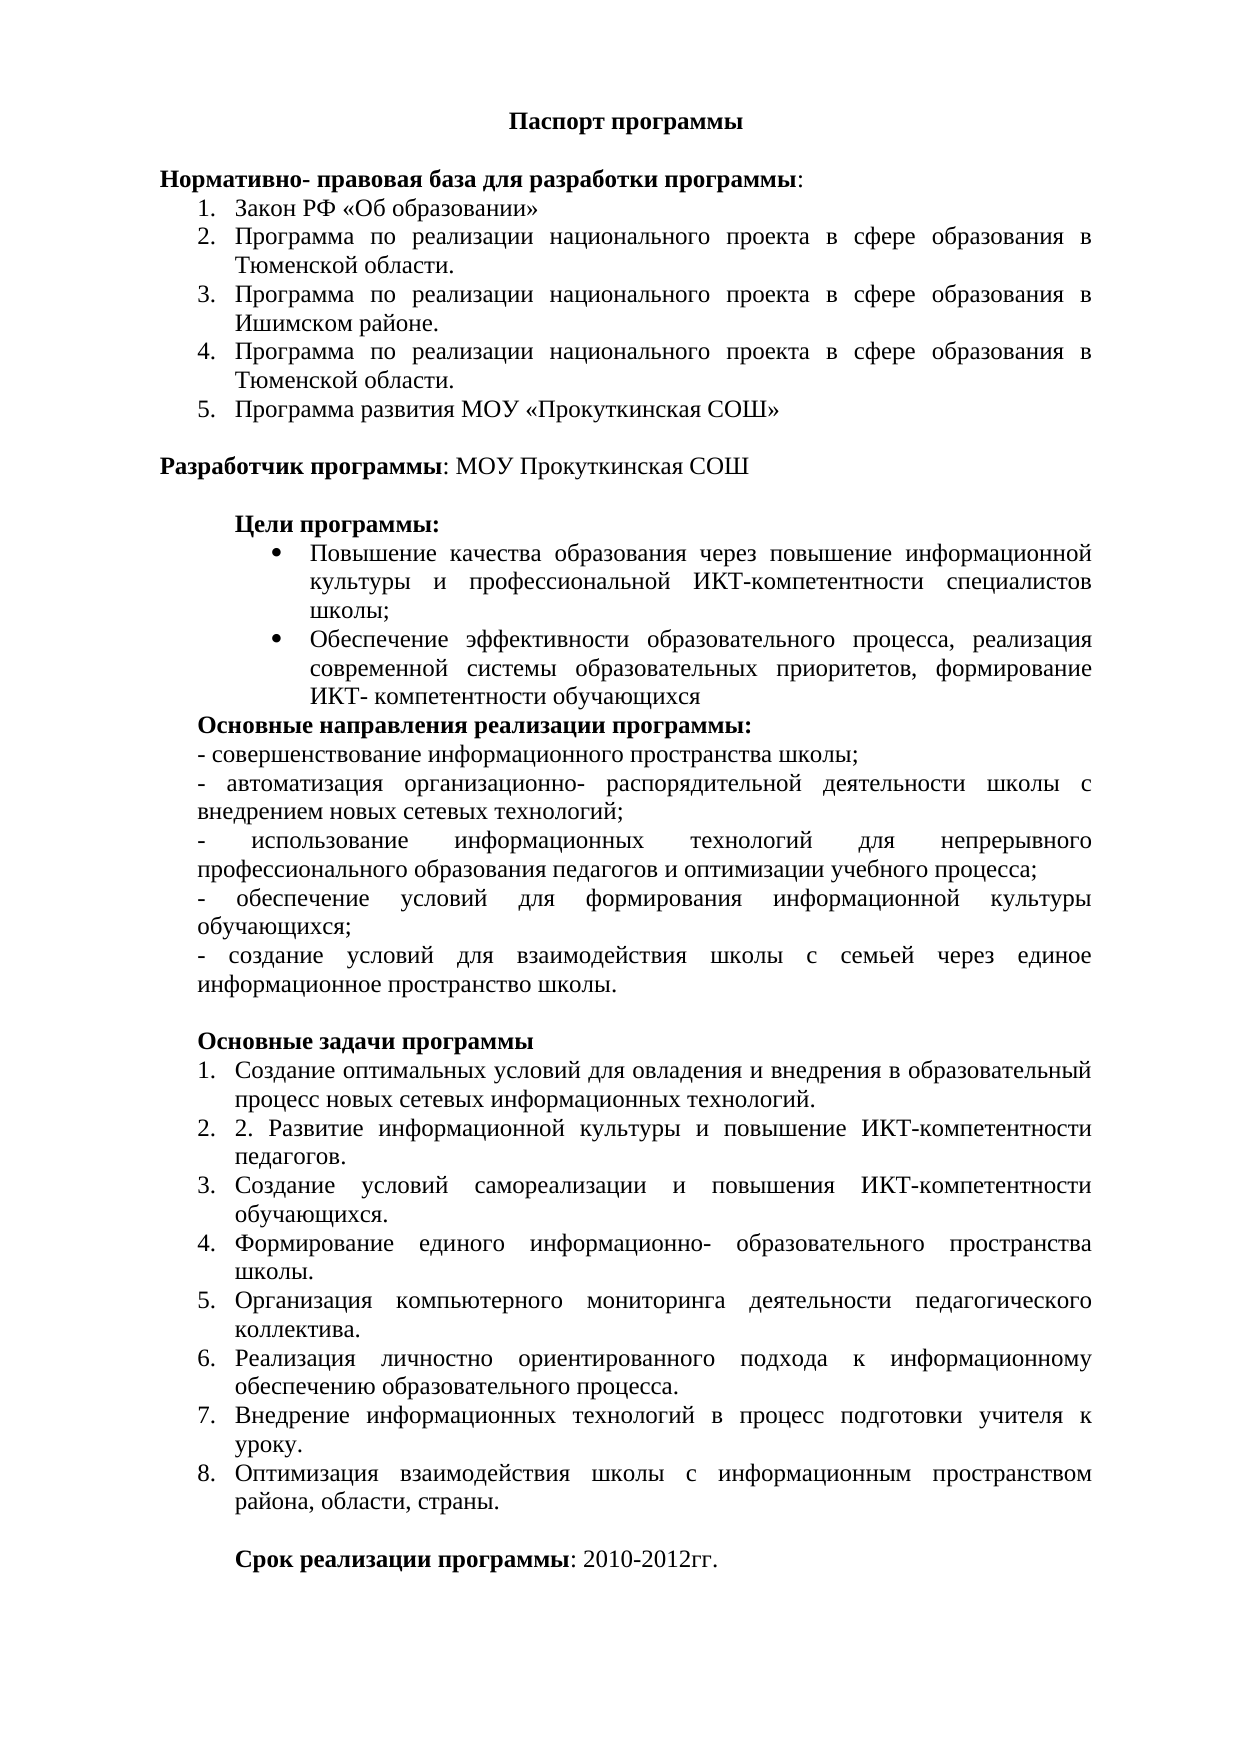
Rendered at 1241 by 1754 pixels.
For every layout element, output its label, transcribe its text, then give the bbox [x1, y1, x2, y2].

list Оптимизация взаимодействия школы с информационным пространством района, области, страны. [197, 1458, 1092, 1515]
list Программа по реализации национального проекта в сфере образования в Ишимском районе. [197, 279, 1092, 336]
list Внедрение информационных технологий в процесс подготовки учителя к уроку. [197, 1400, 1092, 1458]
list Формирование единого информационно- образовательного пространства школы. [197, 1228, 1092, 1285]
text Основные задачи программы [197, 1026, 1092, 1055]
list Программа по реализации национального проекта в сфере образования в Тюменской области. [197, 336, 1092, 394]
text - обеспечение условий для формирования информационной культуры обучающихся; [197, 883, 1092, 940]
text Нормативно- правовая база для разработки программы: [159, 164, 1092, 193]
text - создание условий для взаимодействия школы с семьей через единое информационное пространство школы. [197, 940, 1092, 998]
text Разработчик программы: МОУ Прокуткинская СОШ [159, 451, 1092, 480]
list Закон РФ «Об образовании» [197, 193, 1092, 221]
list Обеспечение эффективности образовательного процесса, реализация современной системы образовательных приоритетов, формирование ИКТ- компетентности обучающихся [272, 624, 1092, 710]
list Реализация личностно ориентированного подхода к информационному обеспечению образовательного процесса. [197, 1343, 1092, 1400]
text Основные направления реализации программы: [197, 710, 1092, 739]
list Программа по реализации национального проекта в сфере образования в Тюменской области. [197, 221, 1092, 279]
text Паспорт программы [159, 106, 1092, 135]
text - совершенствование информационного пространства школы; [197, 739, 1092, 768]
text - автоматизация организационно- распорядительной деятельности школы с внедрением новых сетевых технологий; [197, 768, 1092, 825]
list Цели программы: [234, 509, 1092, 538]
list Повышение качества образования через повышение информационной культуры и профессиональной ИКТ-компетентности специалистов школы; [272, 538, 1092, 624]
list 2. Развитие информационной культуры и повышение ИКТ-компетентности педагогов. [197, 1113, 1092, 1170]
text - использование информационных технологий для непрерывного профессионального образования педагогов и оптимизации учебного процесса; [197, 825, 1092, 883]
list Создание оптимальных условий для овладения и внедрения в образовательный процесс новых сетевых информационных технологий. [197, 1055, 1092, 1113]
list Создание условий самореализации и повышения ИКТ-компетентности обучающихся. [197, 1170, 1092, 1228]
list Срок реализации программы: 2010-2012гг. [234, 1544, 1092, 1573]
list Организация компьютерного мониторинга деятельности педагогического коллектива. [197, 1285, 1092, 1343]
list Программа развития МОУ «Прокуткинская СОШ» [197, 394, 1092, 423]
